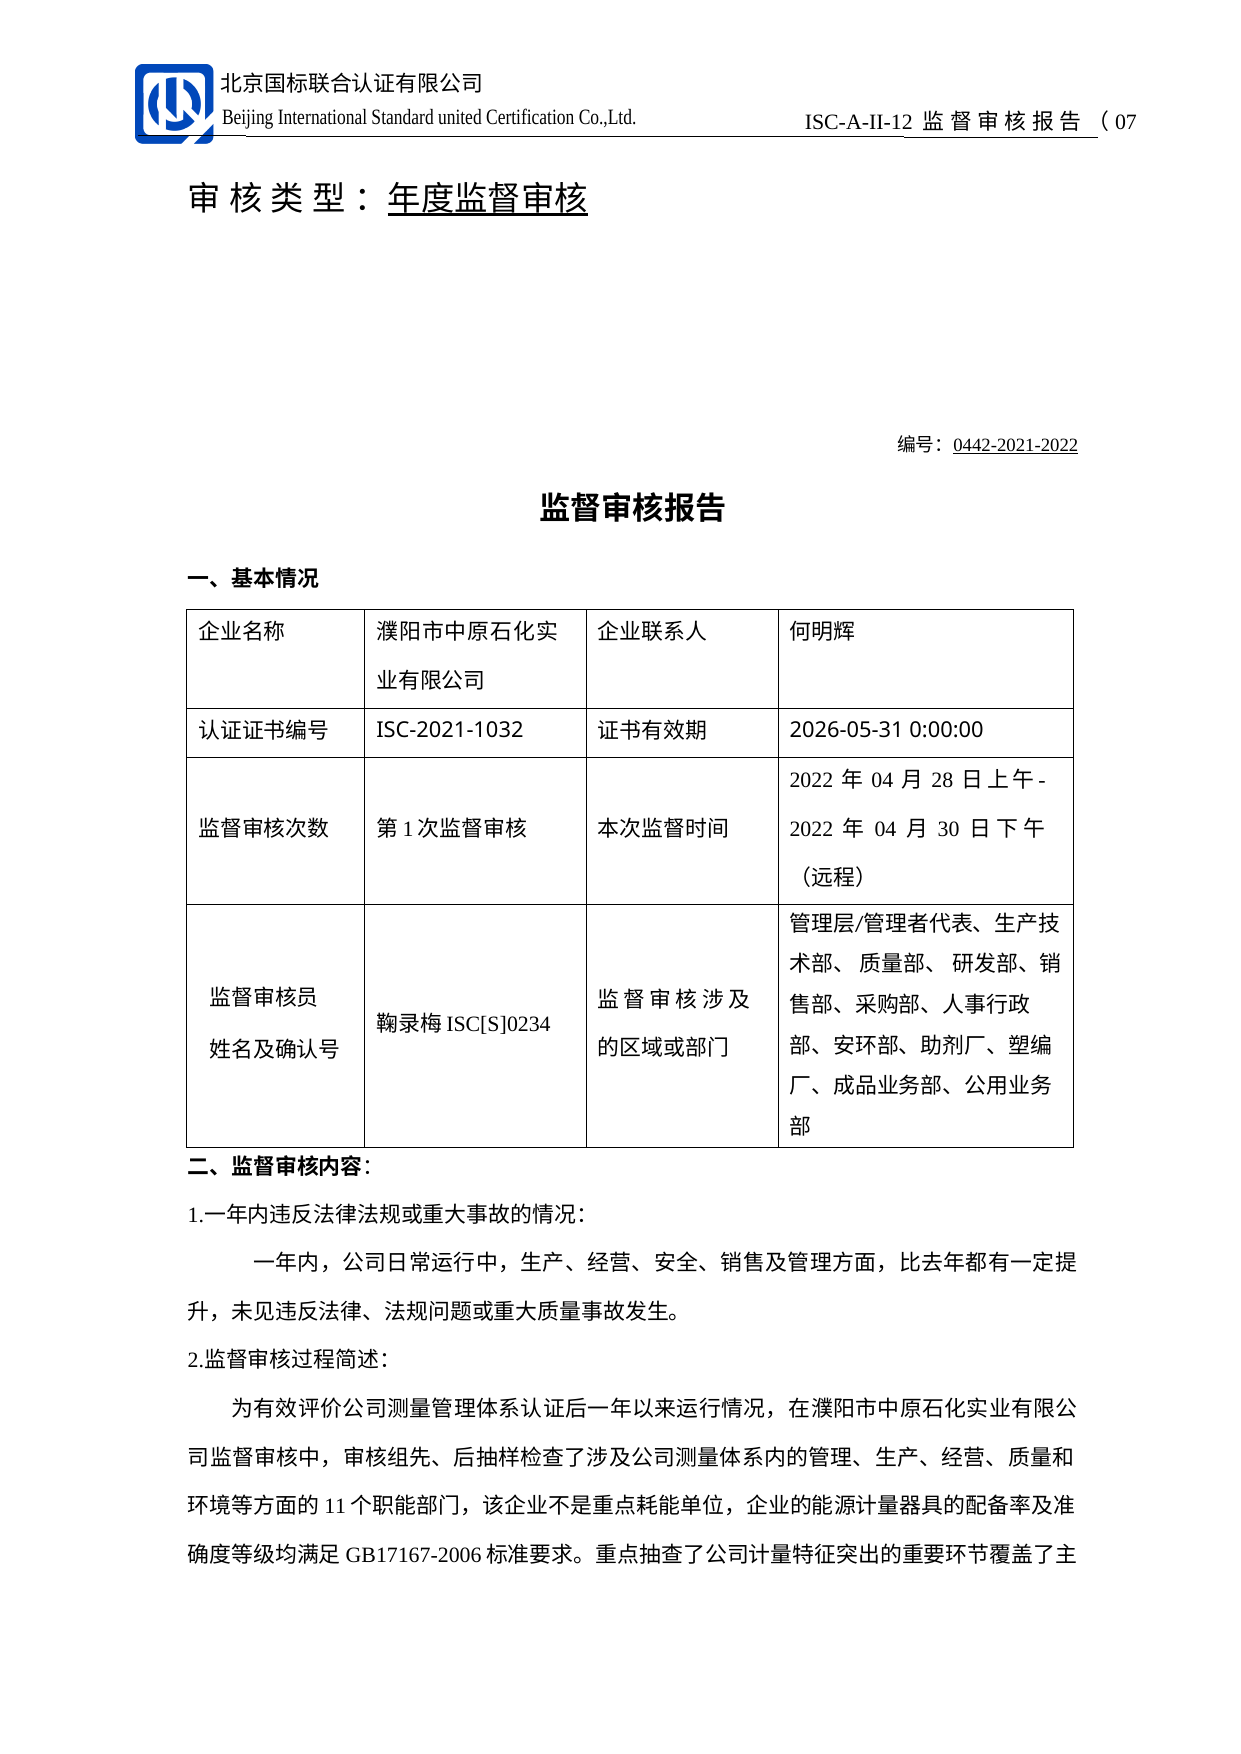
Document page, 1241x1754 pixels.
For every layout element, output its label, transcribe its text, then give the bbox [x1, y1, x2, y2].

table_cell ISC-2021-1032 [365, 709, 586, 757]
text 一年内，公司日常运行中，生产、经营、安全、销售及管理方面，比去年都有一定提升，未见违反法律、法规问题或重大质量事故发生。 [187, 1245, 1078, 1326]
table_cell 2026-05-31 0:00:00 [779, 709, 1073, 757]
table_header 企业名称 [187, 610, 364, 707]
table_cell 鞠录梅ISC[S]0234 [365, 905, 586, 1147]
text 2.监督审核过程简述： [187, 1342, 1078, 1374]
table_header 何明辉 [779, 610, 1073, 707]
table_cell 第1次监督审核 [365, 758, 586, 904]
table_cell 2022年04月28日上午-2022年04月30日下午（远程） [779, 758, 1073, 904]
table_cell 管理层/管理者代表、生产技术部、 质量部、 研发部、销售部、采购部、人事行政部、安环部、助剂厂、塑编厂、成品业务部、公用业务部 [779, 905, 1073, 1147]
picture [135, 64, 214, 144]
text 监督审核报告 [187, 473, 1078, 538]
table_header 濮阳市中原石化实业有限公司 [365, 610, 586, 707]
table_cell 认证证书编号 [187, 709, 364, 757]
text 编号：0442-2021-2022 [187, 427, 1078, 459]
table_header 企业联系人 [587, 610, 778, 707]
text 1.一年内违反法律法规或重大事故的情况： [187, 1197, 1078, 1229]
table_cell 监督审核次数 [187, 758, 364, 904]
table_cell 证书有效期 [587, 709, 778, 757]
text 二、监督审核内容： [187, 1148, 1078, 1181]
text 审核类型：年度监督审核 [187, 164, 1078, 229]
text 一、基本情况 [187, 561, 1078, 593]
table_cell 监督审核员 姓名及确认号 [187, 905, 364, 1147]
table_cell 监督审核涉及的区域或部门 [587, 905, 778, 1147]
table_cell 本次监督时间 [587, 758, 778, 904]
